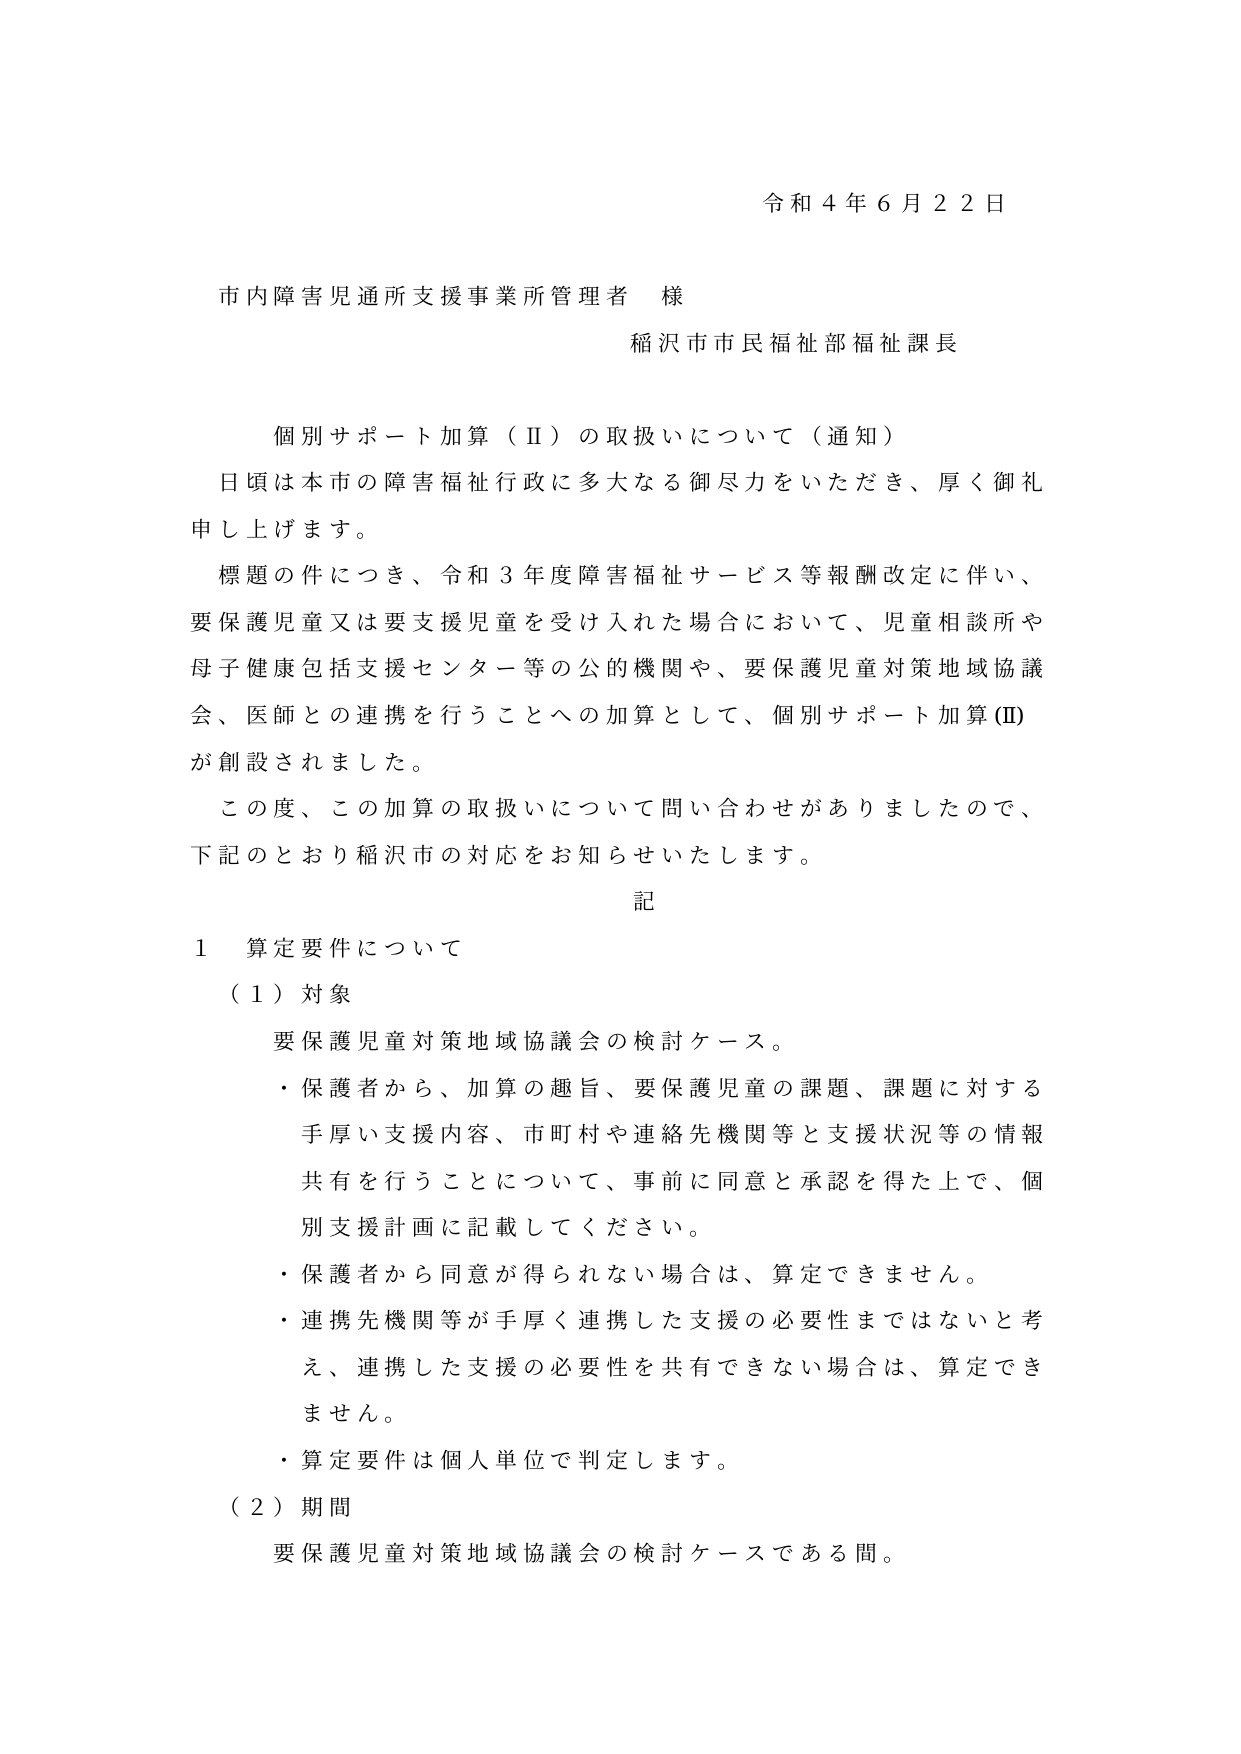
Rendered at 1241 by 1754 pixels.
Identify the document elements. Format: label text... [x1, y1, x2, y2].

text 市内障害児通所支援事業所管理者 様 [191, 272, 1049, 318]
text （２）期間 [191, 1482, 1049, 1529]
text １ 算定要件について [191, 923, 1049, 970]
text ・保護者から同意が得られない場合は、算定できません。 [240, 1249, 1049, 1296]
text 令和４年６月２２日 [191, 178, 1012, 225]
text 日頃は本市の障害福祉行政に多大なる御尽力をいただき、厚く御礼申し上げます。 [191, 458, 1049, 551]
text 個別サポート加算（Ⅱ）の取扱いについて（通知） [191, 411, 1049, 458]
text この度、この加算の取扱いについて問い合わせがありましたので、下記のとおり稲沢市の対応をお知らせいたします。 [191, 784, 1049, 877]
text ・算定要件は個人単位で判定します。 [191, 1436, 1049, 1482]
text 記 [191, 877, 1049, 923]
text （１）対象 [191, 970, 1049, 1017]
text ・連携先機関等が手厚く連携した支援の必要性まではないと考え、連携した支援の必要性を共有できない場合は、算定できません。 [264, 1296, 1049, 1436]
text ・保護者から、加算の趣旨、要保護児童の課題、課題に対する手厚い支援内容、市町村や連絡先機関等と支援状況等の情報共有を行うことについて、事前に同意と承認を得た上で、個別支援計画に記載してください。 [264, 1063, 1049, 1249]
text 標題の件につき、令和３年度障害福祉サービス等報酬改定に伴い、要保護児童又は要支援児童を受け入れた場合において、児童相談所や母子健康包括支援センター等の公的機関や、要保護児童対策地域協議会、医師との連携を行うことへの加算として、個別サポート加算(Ⅱ)が創設されました。 [191, 551, 1049, 784]
text 要保護児童対策地域協議会の検討ケースである間。 [215, 1529, 1049, 1575]
text 要保護児童対策地域協議会の検討ケース。 [191, 1017, 1049, 1063]
text 稲沢市市民福祉部福祉課長 [191, 318, 963, 365]
